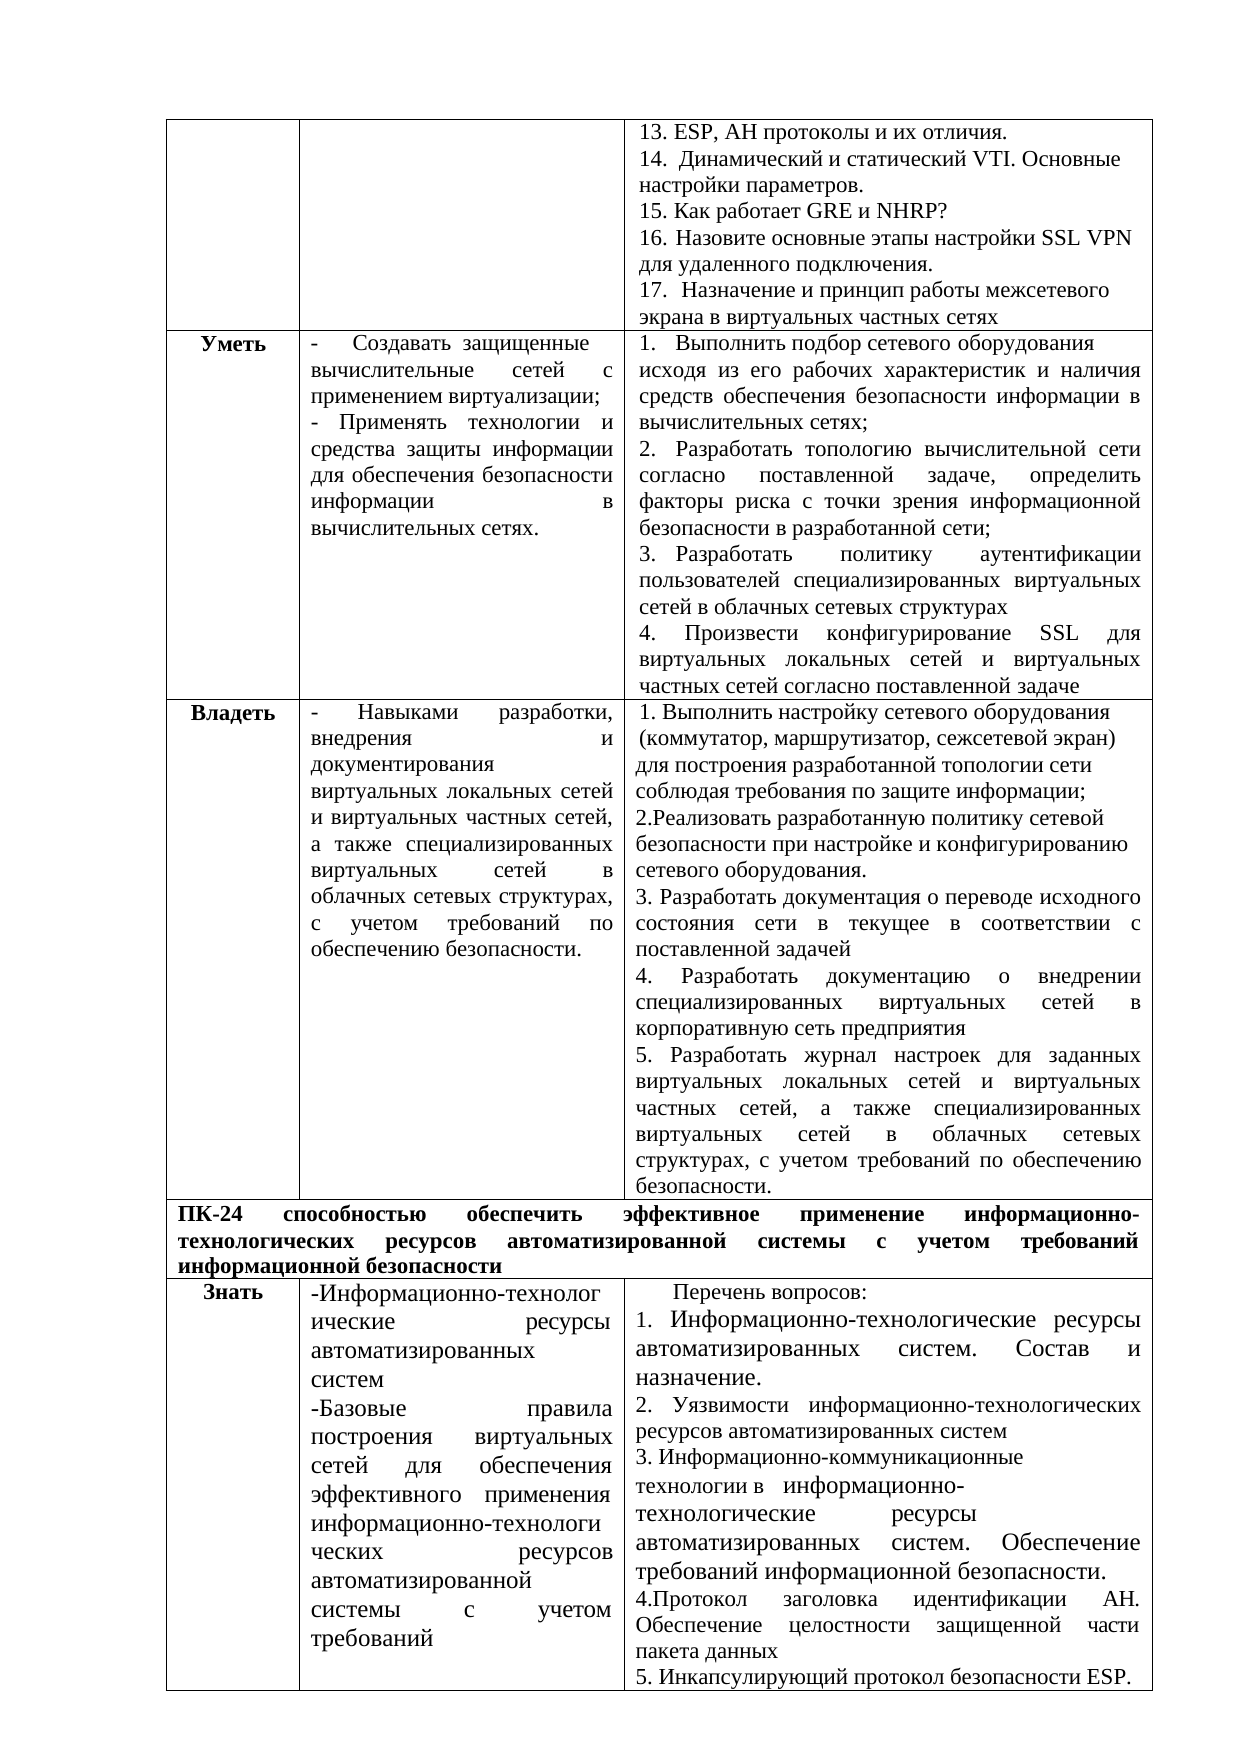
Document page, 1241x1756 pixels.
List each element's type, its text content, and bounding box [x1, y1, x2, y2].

table_cell -Информационно-технолог ические ресурсы автоматизированных систем -Базовые правила построения виртуальных сетей для обеспечения эффективного применения информационно-технологи ческих ресурсов автоматизированной системы с учетом требований [300, 1279, 624, 1689]
table_cell ПК-24 способностью обеспечить эффективное применение информационно- технологических ресурсов автоматизированной системы с учетом требований информационной безопасности [167, 1200, 1152, 1278]
table_cell 1. Выполнить настройку сетевого оборудования (коммутатор, маршрутизатор, сежсетевой экран) для построения разработанной топологии сети соблюдая требования по защите информации; 2.Реализовать разработанную политику сетевой безопасности при настройке и конфигурированию сетевого оборудования. Разработать документация о переводе исходного состояния сети в текущее в соответствии с поставленной задачей Разработать документацию о внедрении специализированных виртуальных сетей в корпоративную сеть предприятия Разработать журнал настроек для заданных виртуальных локальных сетей и виртуальных частных сетей, а также специализированных виртуальных сетей в облачных сетевых структурах, с учетом требований по обеспечению безопасности. [625, 700, 1152, 1199]
table_cell Выполнить подбор сетевого оборудования исходя из его рабочих характеристик и наличия средств обеспечения безопасности информации в вычислительных сетях; Разработать топологию вычислительной сети согласно поставленной задаче, определить факторы риска с точки зрения информационной безопасности в разработанной сети; Разработать политику аутентификации пользователей специализированных виртуальных сетей в облачных сетевых структурах Произвести конфигурирование SSL для виртуальных локальных сетей и виртуальных частных сетей согласно поставленной задаче [625, 331, 1152, 699]
table_cell Перечень вопросов: Информационно-технологические ресурсы автоматизированных систем. Состав и назначение. Уязвимости информационно-технологических ресурсов автоматизированных систем Информационно-коммуникационные технологии в информационно-технологические ресурсы автоматизированных систем. Обеспечение требований информационной безопасности. 4.Протокол заголовка идентификации АН. Обеспечение целостности защищенной части пакета данных 5. Инкапсулирующий протокол безопасности ESP. [625, 1279, 1152, 1689]
table_cell Владеть [167, 700, 299, 1199]
table_header [300, 120, 624, 330]
table_cell Знать [167, 1279, 299, 1689]
table_cell - Навыками разработки, внедрения и документирования виртуальных локальных сетей и виртуальных частных сетей, а также специализированных виртуальных сетей в облачных сетевых структурах, с учетом требований по обеспечению безопасности. [300, 700, 624, 1199]
table_header [167, 120, 299, 330]
table_header ESP, AH протоколы и их отличия. Динамический и статический VTI. Основные настройки параметров. Как работает GRE и NHRP? Назовите основные этапы настройки SSL VPN для удаленного подключения. Назначение и принцип работы межсетевого экрана в виртуальных частных сетях [625, 120, 1152, 330]
table_cell Уметь [167, 331, 299, 699]
table_cell Создавать защищенные вычислительные сетей с применением виртуализации; Применять технологии и средства защиты информации для обеспечения безопасности информации в вычислительных сетях. [300, 331, 624, 699]
